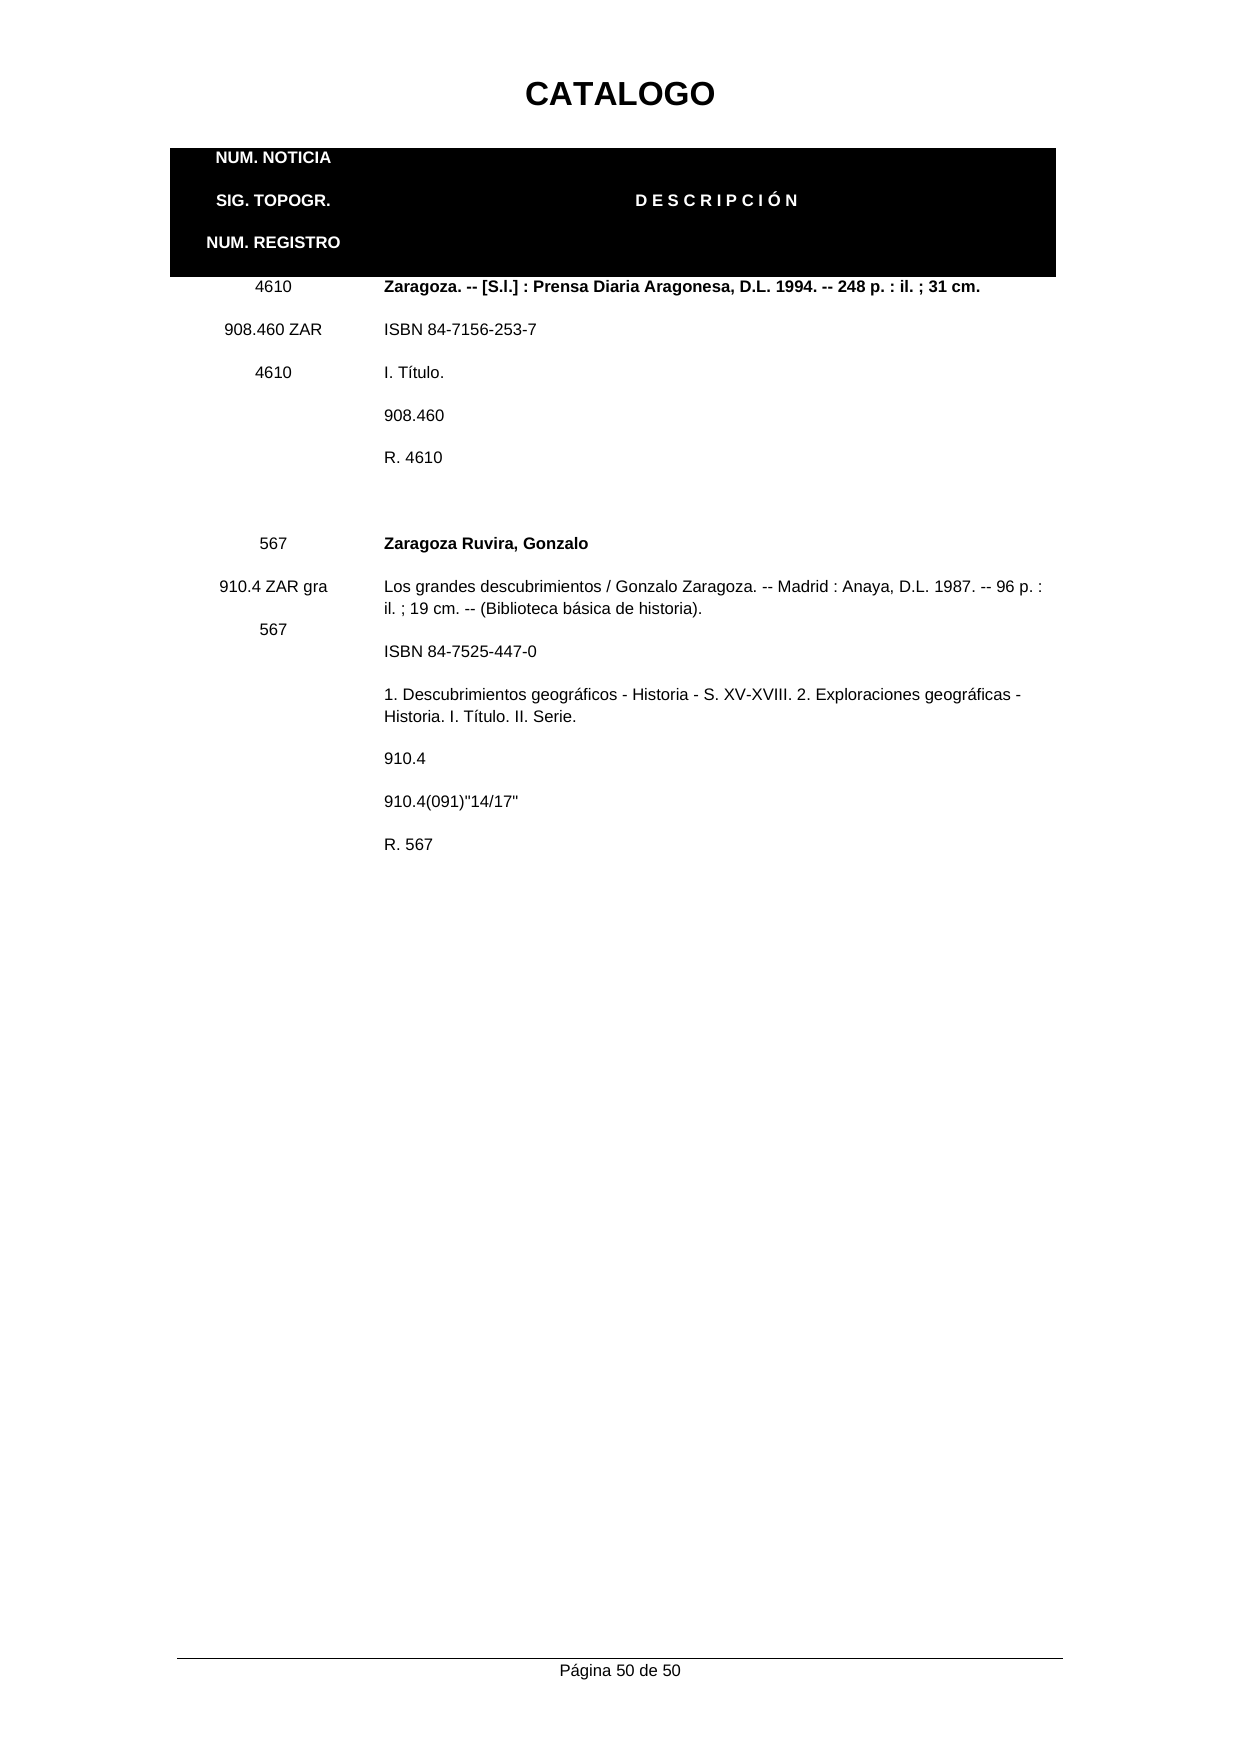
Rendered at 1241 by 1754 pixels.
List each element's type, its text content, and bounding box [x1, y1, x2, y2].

table_header NUM. NOTICIA SIG. TOPOGR. NUM. REGISTRO [170, 148, 377, 277]
table_cell Zaragoza. -- [S.l.] : Prensa Diaria Aragonesa, D.L. 1994. -- 248 p. : il. ; 31 cm. ISBN 84-7156-253-7 I. Título. 908.460 R. 4610 [377, 277, 1056, 534]
table_cell 567 910.4 ZAR gra 567 [170, 534, 377, 920]
table_cell Zaragoza Ruvira, Gonzalo Los grandes descubrimientos / Gonzalo Zaragoza. -- Madrid : Anaya, D.L. 1987. -- 96 p. : il. ; 19 cm. -- (Biblioteca básica de historia). ISBN 84-7525-447-0 1. Descubrimientos geográficos - Historia - S. XV-XVIII. 2. Exploraciones geográficas - Historia. I. Título. II. Serie. 910.4 910.4(091)"14/17" R. 567 [377, 534, 1056, 920]
table_header D E S C R I P C I Ó N [377, 148, 1056, 277]
table_cell 4610 908.460 ZAR 4610 [170, 277, 377, 534]
